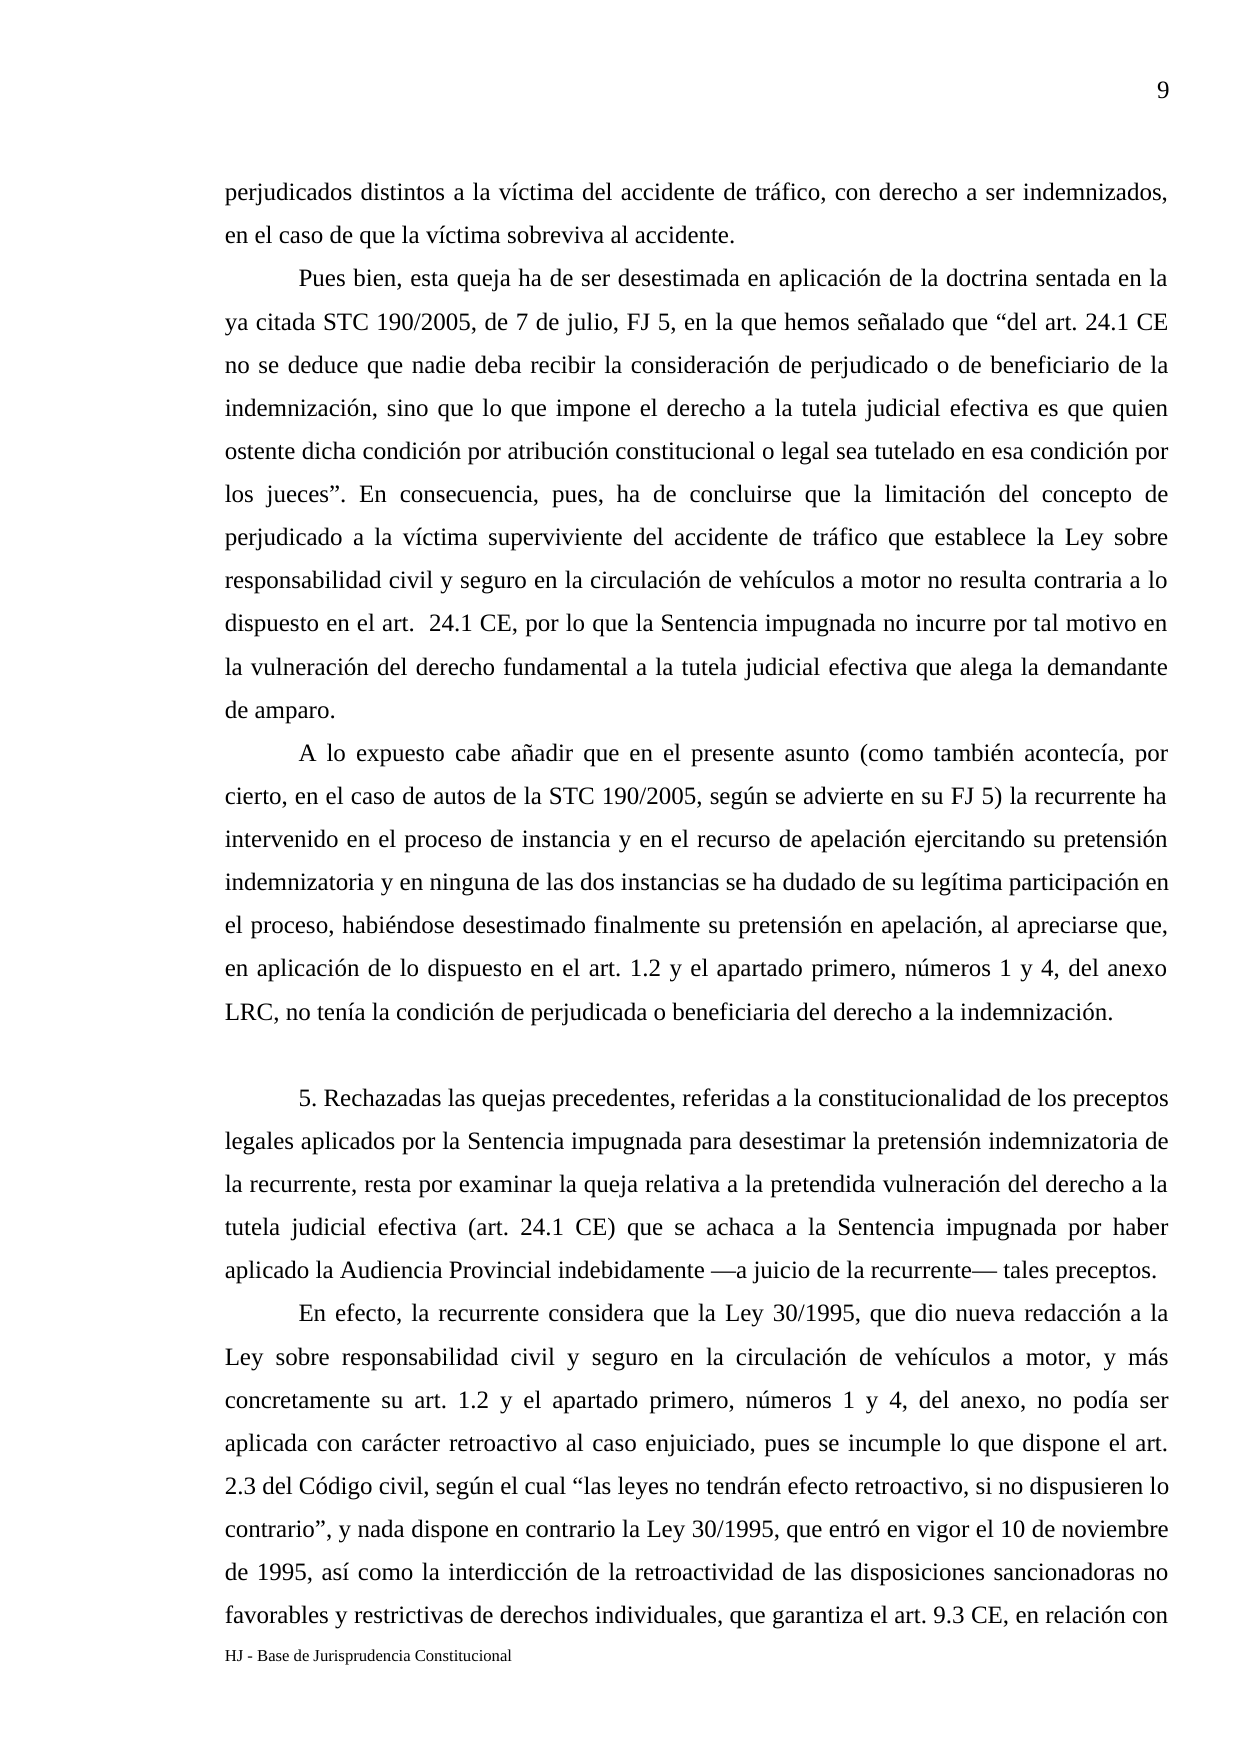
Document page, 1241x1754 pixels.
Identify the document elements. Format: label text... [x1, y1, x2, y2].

text A lo expuesto cabe añadir que en el presente asunto (como también acontecía, por cierto, en el caso de autos de la STC 190/2005, según se advierte en su FJ 5) la recurrente ha intervenido en el proceso de instancia y en el recurso de apelación ejercitando su pretensión indemnizatoria y en ninguna de las dos instancias se ha dudado de su legítima participación en el proceso, habiéndose desestimado finalmente su pretensión en apelación, al apreciarse que, en aplicación de lo dispuesto en el art. 1.2 y el apartado primero, números 1 y 4, del anexo LRC, no tenía la condición de perjudicada o beneficiaria del derecho a la indemnización. [224, 738, 1169, 1025]
text Pues bien, esta queja ha de ser desestimada en aplicación de la doctrina sentada en la ya citada STC 190/2005, de 7 de julio, FJ 5, en la que hemos señalado que “del art. 24.1 CE no se deduce que nadie deba recibir la consideración de perjudicado o de beneficiario de la indemnización, sino que lo que impone el derecho a la tutela judicial efectiva es que quien ostente dicha condición por atribución constitucional o legal sea tutelado en esa condición por los jueces”. En consecuencia, pues, ha de concluirse que la limitación del concepto de perjudicado a la víctima superviviente del accidente de tráfico que establece la Ley sobre responsabilidad civil y seguro en la circulación de vehículos a motor no resulta contraria a lo dispuesto en el art. 24.1 CE, por lo que la Sentencia impugnada no incurre por tal motivo en la vulneración del derecho fundamental a la tutela judicial efectiva que alega la demandante de amparo. [224, 263, 1169, 723]
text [224, 1298, 1169, 1629]
text 5. Rechazadas las quejas precedentes, referidas a la constitucionalidad de los preceptos legales aplicados por la Sentencia impugnada para desestimar la pretensión indemnizatoria de la recurrente, resta por examinar la queja relativa a la pretendida vulneración del derecho a la tutela judicial efectiva (art. 24.1 CE) que se achaca a la Sentencia impugnada por haber aplicado la Audiencia Provincial indebidamente —a juicio de la recurrente— tales preceptos. [224, 1083, 1169, 1284]
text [224, 177, 1169, 249]
